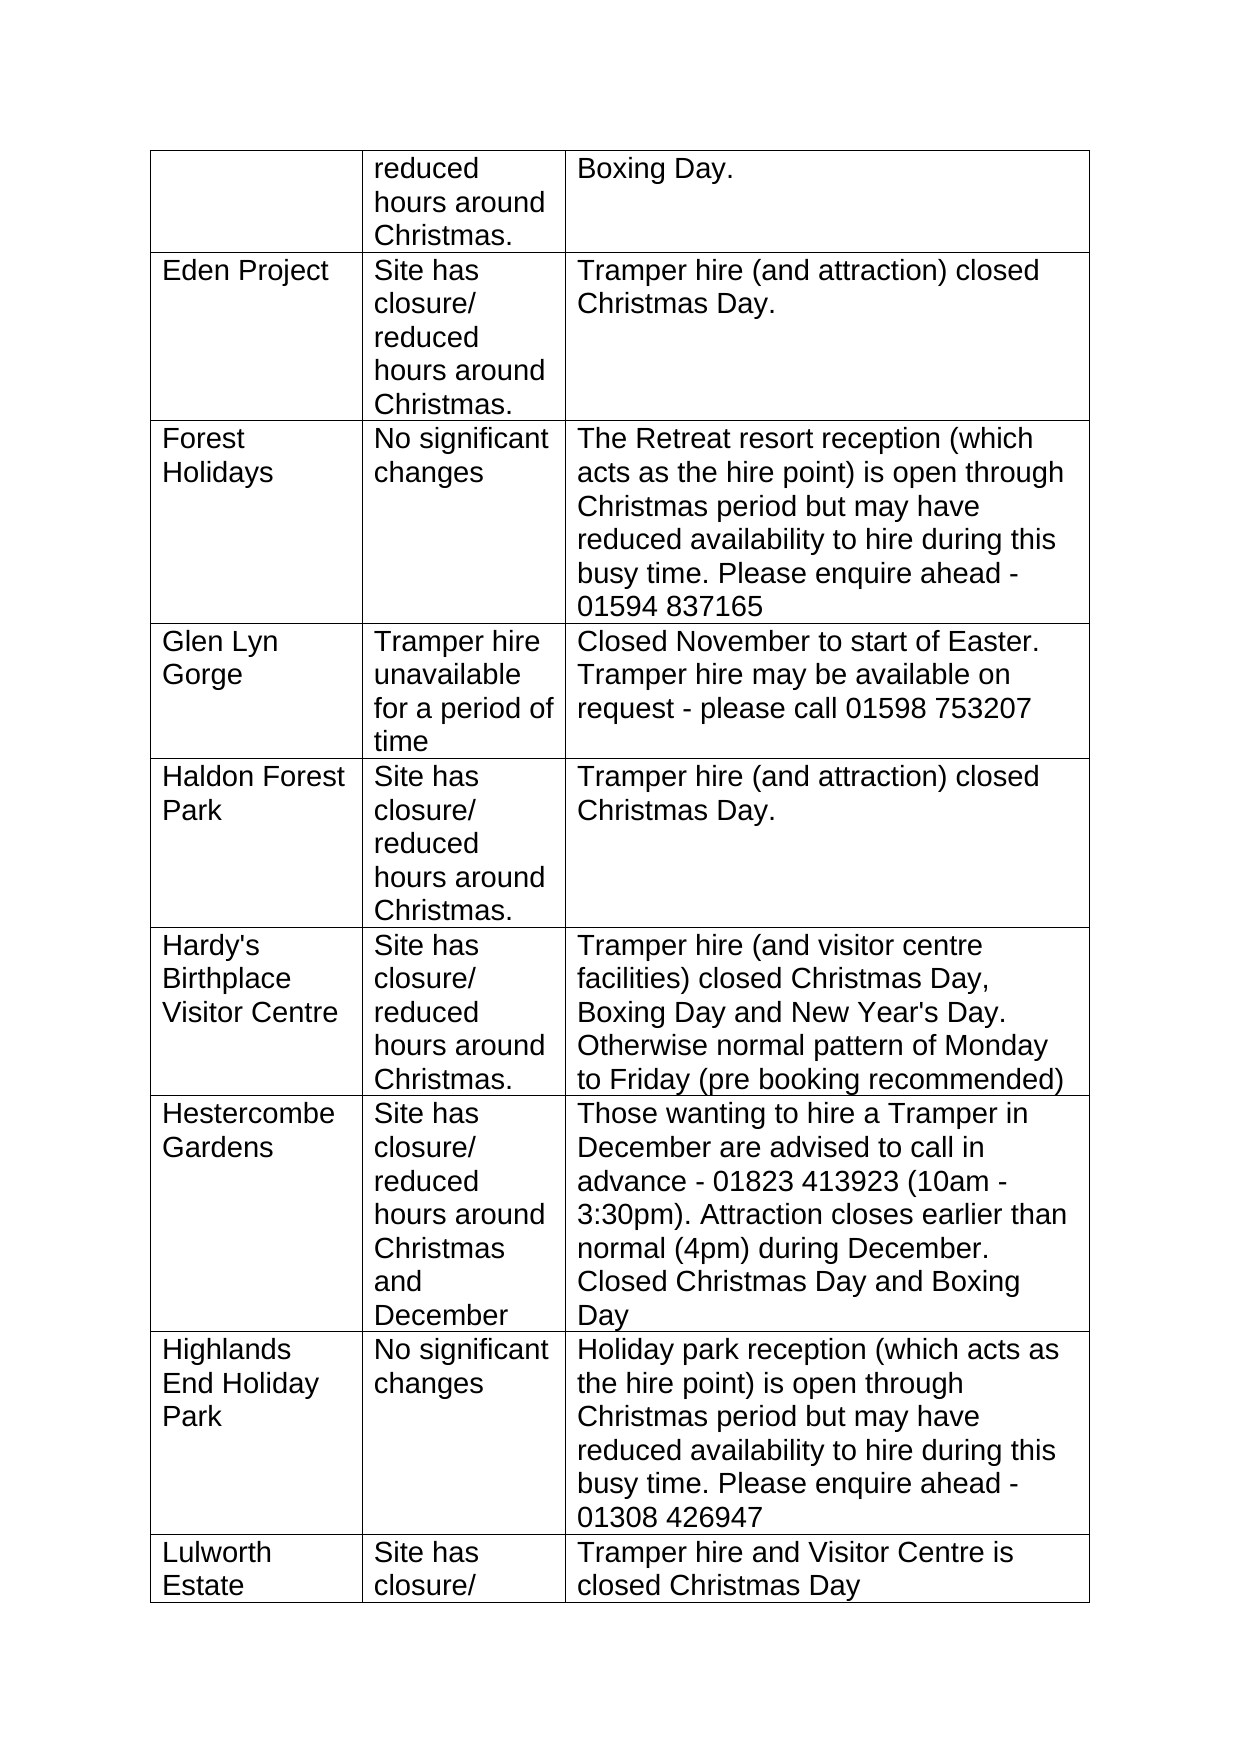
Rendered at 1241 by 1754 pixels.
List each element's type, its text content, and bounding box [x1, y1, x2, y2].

table_cell Site has closure/ reduced hours around Christmas and December [363, 1096, 565, 1331]
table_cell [363, 1535, 565, 1602]
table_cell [363, 151, 565, 252]
table_cell Closed November to start of Easter. Tramper hire may be available on request - please call 01598 753207 [566, 624, 1089, 758]
table_cell Tramper hire (and attraction) closed Christmas Day. [566, 253, 1089, 420]
table_cell Hestercombe Gardens [151, 1096, 362, 1331]
table_cell Site has closure/ reduced hours around Christmas. [363, 928, 565, 1095]
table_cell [151, 151, 362, 252]
table_cell No significant changes [363, 421, 565, 623]
table_cell Lulworth Estate [151, 1535, 362, 1602]
table_cell Eden Project [151, 253, 362, 420]
table_cell Holiday park reception (which acts as the hire point) is open through Christmas period but may have reduced availability to hire during this busy time. Please enquire ahead - 01308 426947 [566, 1332, 1089, 1533]
table_cell Site has closure/ reduced hours around Christmas. [363, 253, 565, 420]
table_cell Forest Holidays [151, 421, 362, 623]
table_cell No significant changes [363, 1332, 565, 1533]
table_cell Tramper hire unavailable for a period of time [363, 624, 565, 758]
table_cell Tramper hire (and visitor centre facilities) closed Christmas Day, Boxing Day and New Year's Day. Otherwise normal pattern of Monday to Friday (pre booking recommended) [566, 928, 1089, 1095]
table_cell Hardy's Birthplace Visitor Centre [151, 928, 362, 1095]
table_cell Highlands End Holiday Park [151, 1332, 362, 1533]
table_cell The Retreat resort reception (which acts as the hire point) is open through Christmas period but may have reduced availability to hire during this busy time. Please enquire ahead - 01594 837165 [566, 421, 1089, 623]
table_cell Haldon Forest Park [151, 759, 362, 927]
table_cell Those wanting to hire a Tramper in December are advised to call in advance - 01823 413923 (10am - 3:30pm). Attraction closes earlier than normal (4pm) during December. Closed Christmas Day and Boxing Day [566, 1096, 1089, 1331]
table_cell Site has closure/ reduced hours around Christmas. [363, 759, 565, 927]
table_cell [566, 1535, 1089, 1602]
table_cell Tramper hire (and attraction) closed Christmas Day. [566, 759, 1089, 927]
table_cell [566, 151, 1089, 252]
table_cell Glen Lyn Gorge [151, 624, 362, 758]
